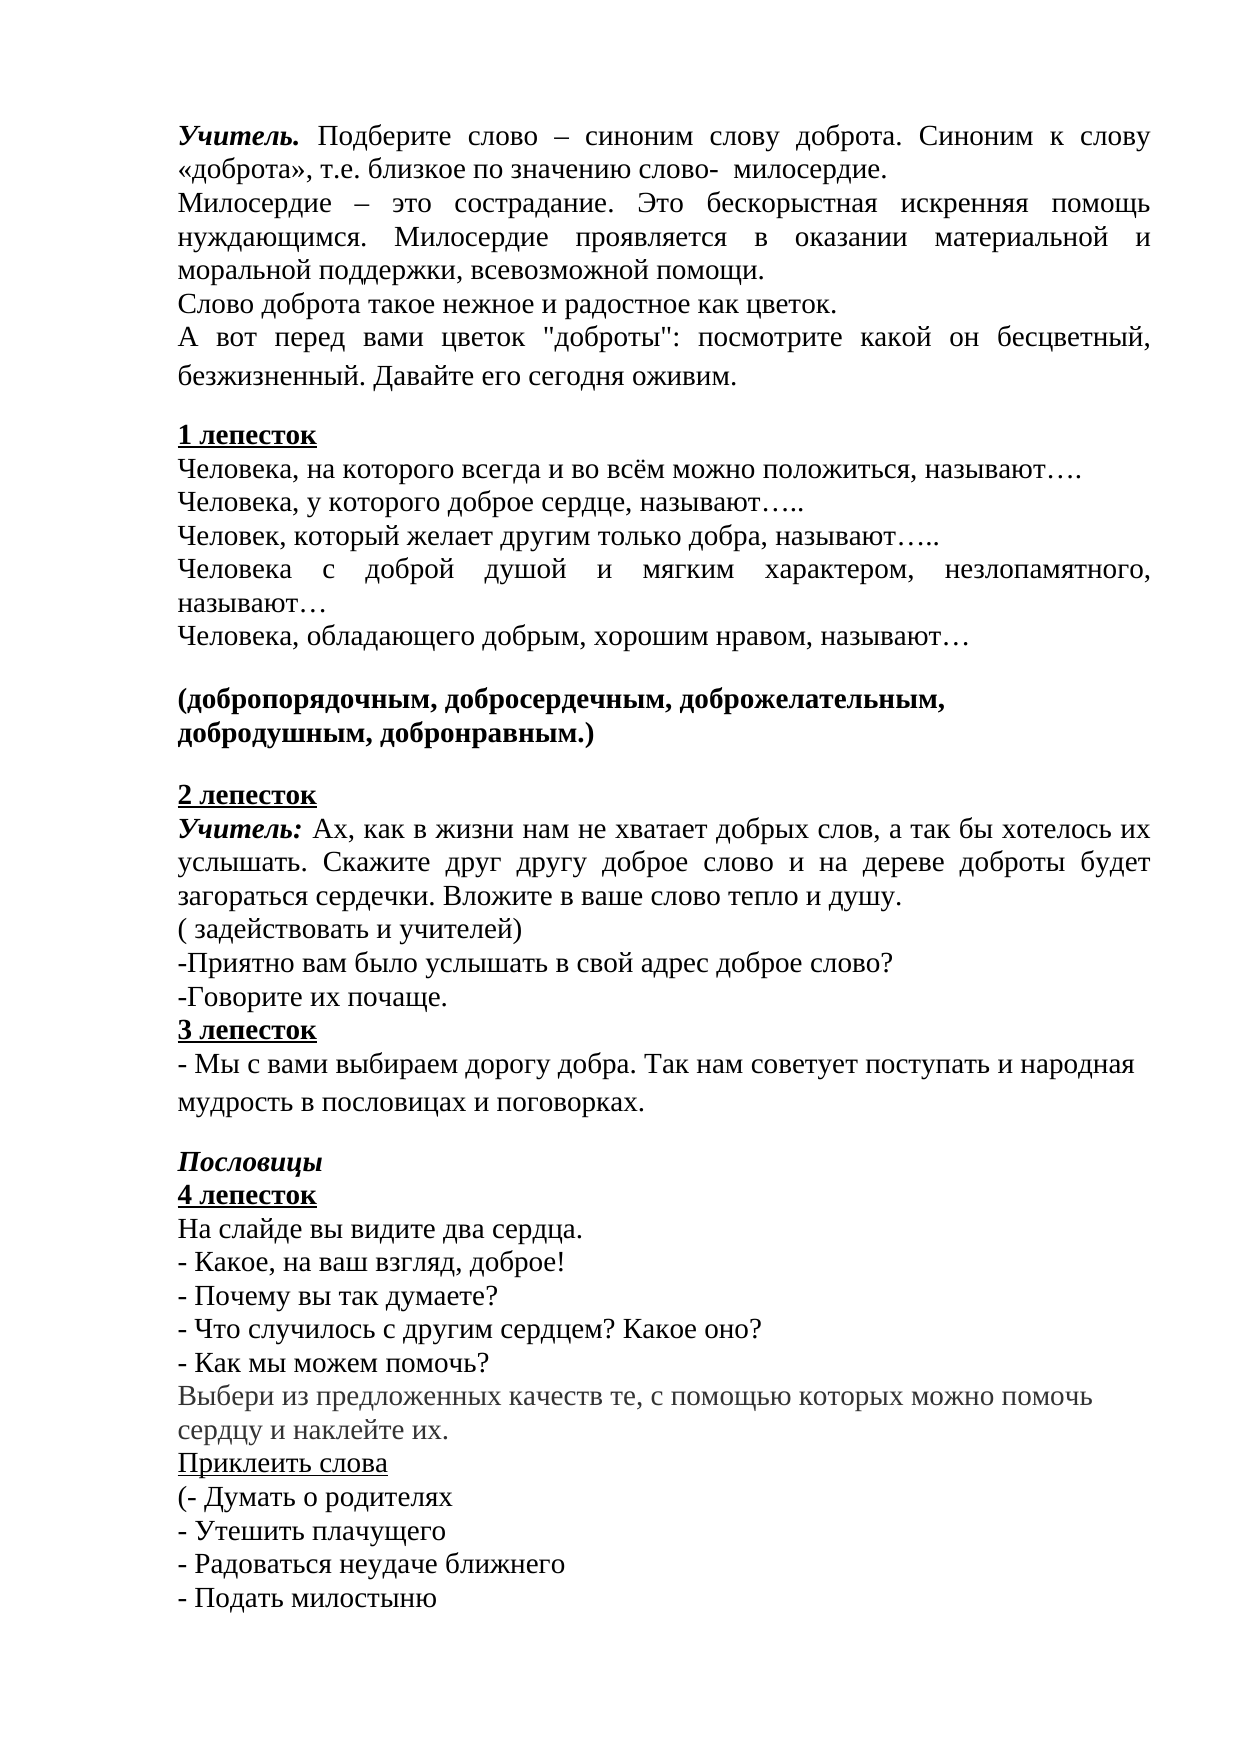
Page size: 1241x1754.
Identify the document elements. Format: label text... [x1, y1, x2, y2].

text Человека, обладающего добрым, хорошим нравом, называют… [177, 618, 1152, 652]
text Учитель: Ах, как в жизни нам не хватает добрых слов, а так бы хотелось их услышать. Скажите друг другу доброе слово и на дереве доброты будет загораться сердечки. Вложите в ваше слово тепло и душу. [177, 811, 1152, 912]
text Милосердие – это сострадание. Это бескорыстная искренняя помощь нуждающимся. Милосердие проявляется в оказании материальной и моральной поддержки, всевозможной помощи. [177, 185, 1152, 286]
text (добропорядочным, добросердечным, доброжелательным, добродушным, добронравным.) [177, 681, 1152, 748]
text Слово доброта такое нежное и радостное как цветок. [177, 286, 1152, 319]
text На слайде вы видите два сердца. [177, 1211, 1152, 1244]
text 3 лепесток [177, 1012, 1152, 1046]
text Человека с доброй душой и мягким характером, незлопамятного, называют… [177, 551, 1152, 618]
text (- Думать о родителях [177, 1479, 1152, 1513]
text - Подать милостыню [177, 1580, 1152, 1613]
text 4 лепесток [177, 1177, 1152, 1211]
text Приклеить слова [177, 1446, 1152, 1479]
text - Утешить плачущего [177, 1513, 1152, 1546]
text Человека, у которого доброе сердце, называют….. [177, 484, 1152, 518]
text А вот перед вами цветок "доброты": посмотрите какой он бесцветный, безжизненный. Давайте его сегодня оживим. [177, 319, 1152, 391]
text Учитель. Подберите слово – синоним слову доброта. Синоним к слову «доброта», т.е. близкое по значению слово- милосердие. [177, 118, 1152, 185]
text -Говорите их почаще. [177, 979, 1152, 1012]
text Выбери из предложенных качеств те, с помощью которых можно помочь сердцу и наклейте их. [177, 1378, 1152, 1446]
text Пословицы [177, 1144, 1152, 1177]
text -Приятно вам было услышать в свой адрес доброе слово? [177, 945, 1152, 979]
text - Какое, на ваш взгляд, доброе! [177, 1244, 1152, 1278]
text Человек, который желает другим только добра, называют….. [177, 518, 1152, 551]
text Человека, на которого всегда и во всём можно положиться, называют…. [177, 451, 1152, 484]
text - Мы с вами выбираем дорогу добра. Так нам советует поступать и народная мудрость в пословицах и поговорках. [177, 1046, 1152, 1118]
text ( задействовать и учителей) [177, 912, 1152, 945]
text 2 лепесток [177, 777, 1152, 811]
text - Как мы можем помочь? [177, 1345, 1152, 1378]
text - Почему вы так думаете? [177, 1278, 1152, 1311]
text 1 лепесток [177, 417, 1152, 451]
text - Что случилось с другим сердцем? Какое оно? [177, 1311, 1152, 1345]
text - Радоваться неудаче ближнего [177, 1546, 1152, 1580]
